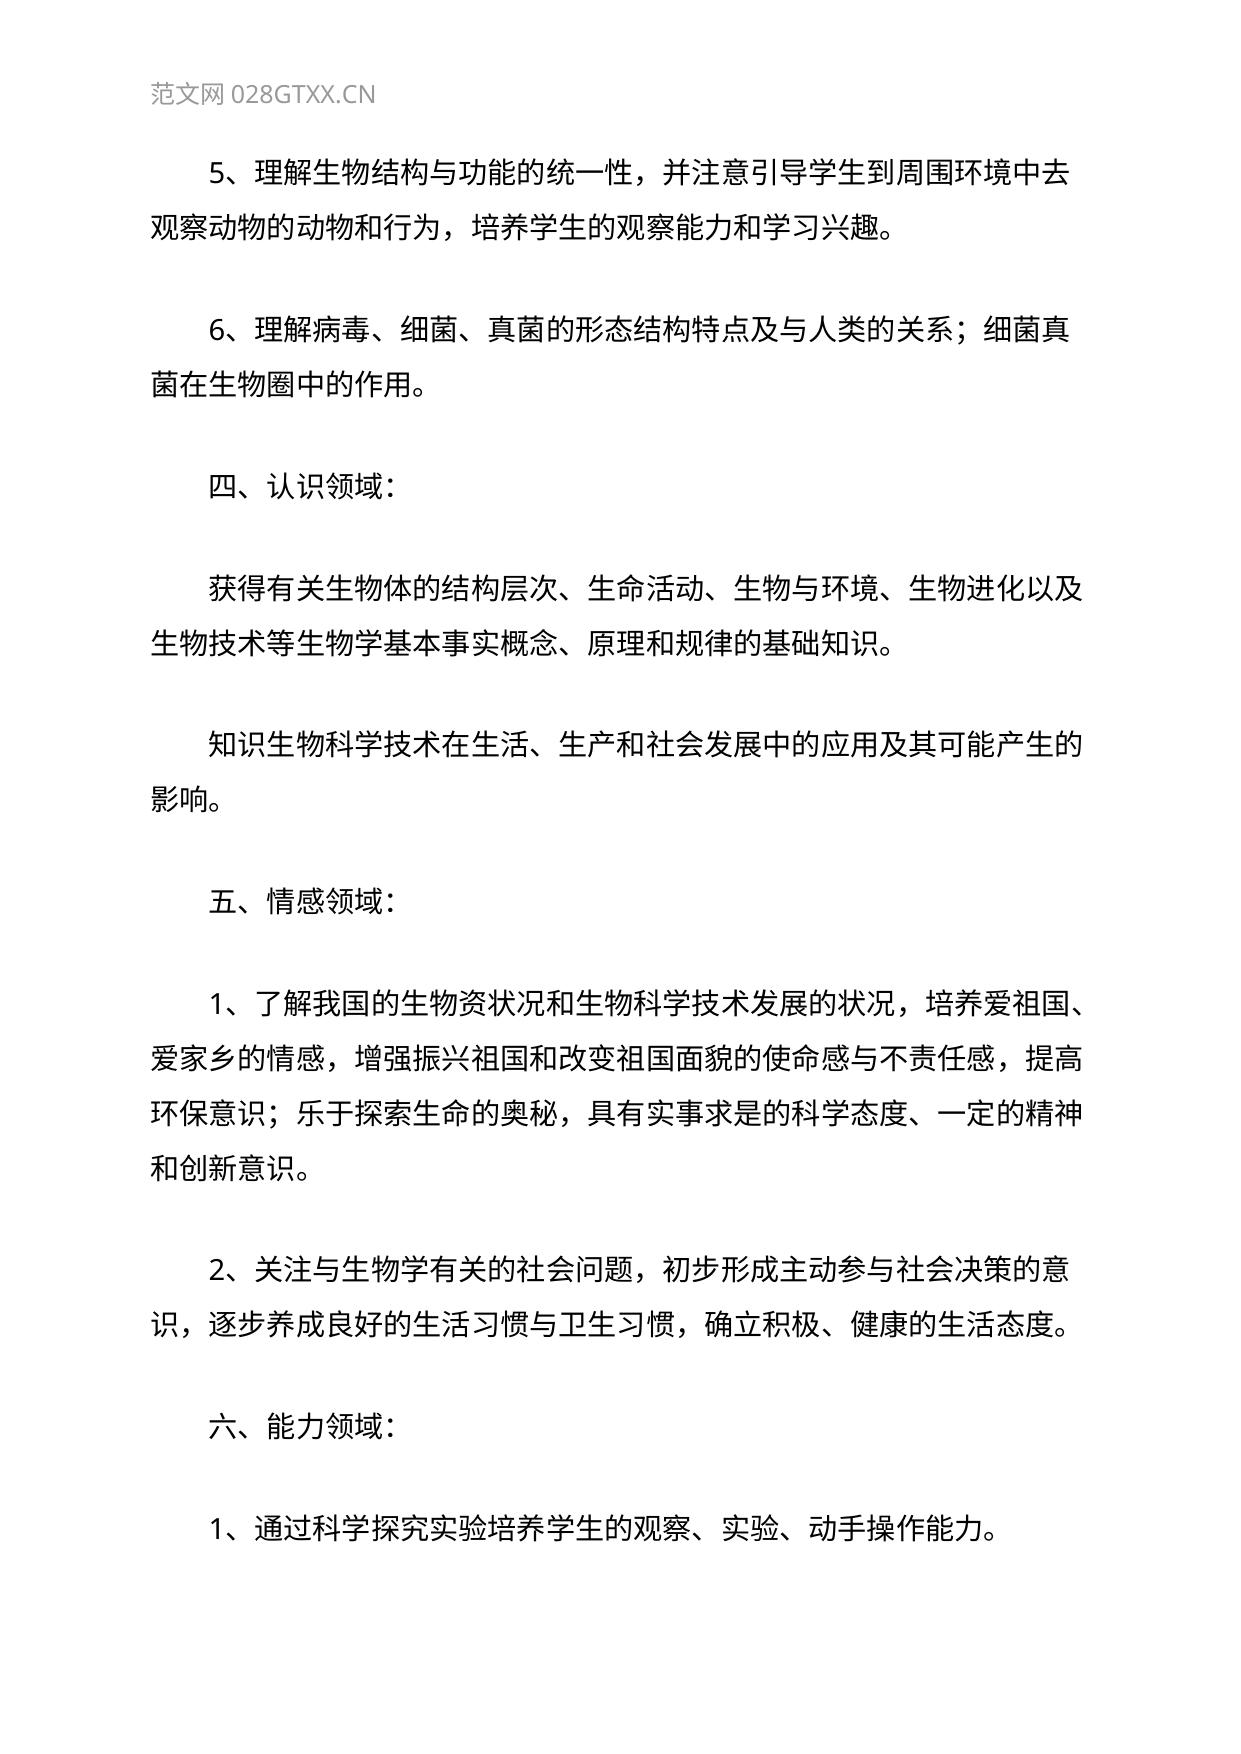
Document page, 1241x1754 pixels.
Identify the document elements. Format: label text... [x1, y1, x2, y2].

text 获得有关生物体的结构层次、生命活动、生物与环境、生物进化以及生物技术等生物学基本事实概念、原理和规律的基础知识。 [150, 565, 1090, 662]
text 知识生物科学技术在生活、生产和社会发展中的应用及其可能产生的影响。 [150, 722, 1090, 819]
text 2、关注与生物学有关的社会问题，初步形成主动参与社会决策的意识，逐步养成良好的生活习惯与卫生习惯，确立积极、健康的生活态度。 [150, 1247, 1090, 1344]
text 6、理解病毒、细菌、真菌的形态结构特点及与人类的关系；细菌真菌在生物圈中的作用。 [150, 307, 1090, 404]
text 1、通过科学探究实验培养学生的观察、实验、动手操作能力。 [150, 1506, 1090, 1548]
text 5、理解生物结构与功能的统一性，并注意引导学生到周围环境中去观察动物的动物和行为，培养学生的观察能力和学习兴趣。 [150, 150, 1090, 247]
text 四、认识领域： [150, 463, 1090, 506]
text 1、了解我国的生物资状况和生物科学技术发展的状况，培养爱祖国、爱家乡的情感，增强振兴祖国和改变祖国面貌的使命感与不责任感，提高环保意识；乐于探索生命的奥秘，具有实事求是的科学态度、一定的精神和创新意识。 [150, 980, 1090, 1187]
text 五、情感领域： [150, 879, 1090, 921]
text 六、能力领域： [150, 1404, 1090, 1446]
